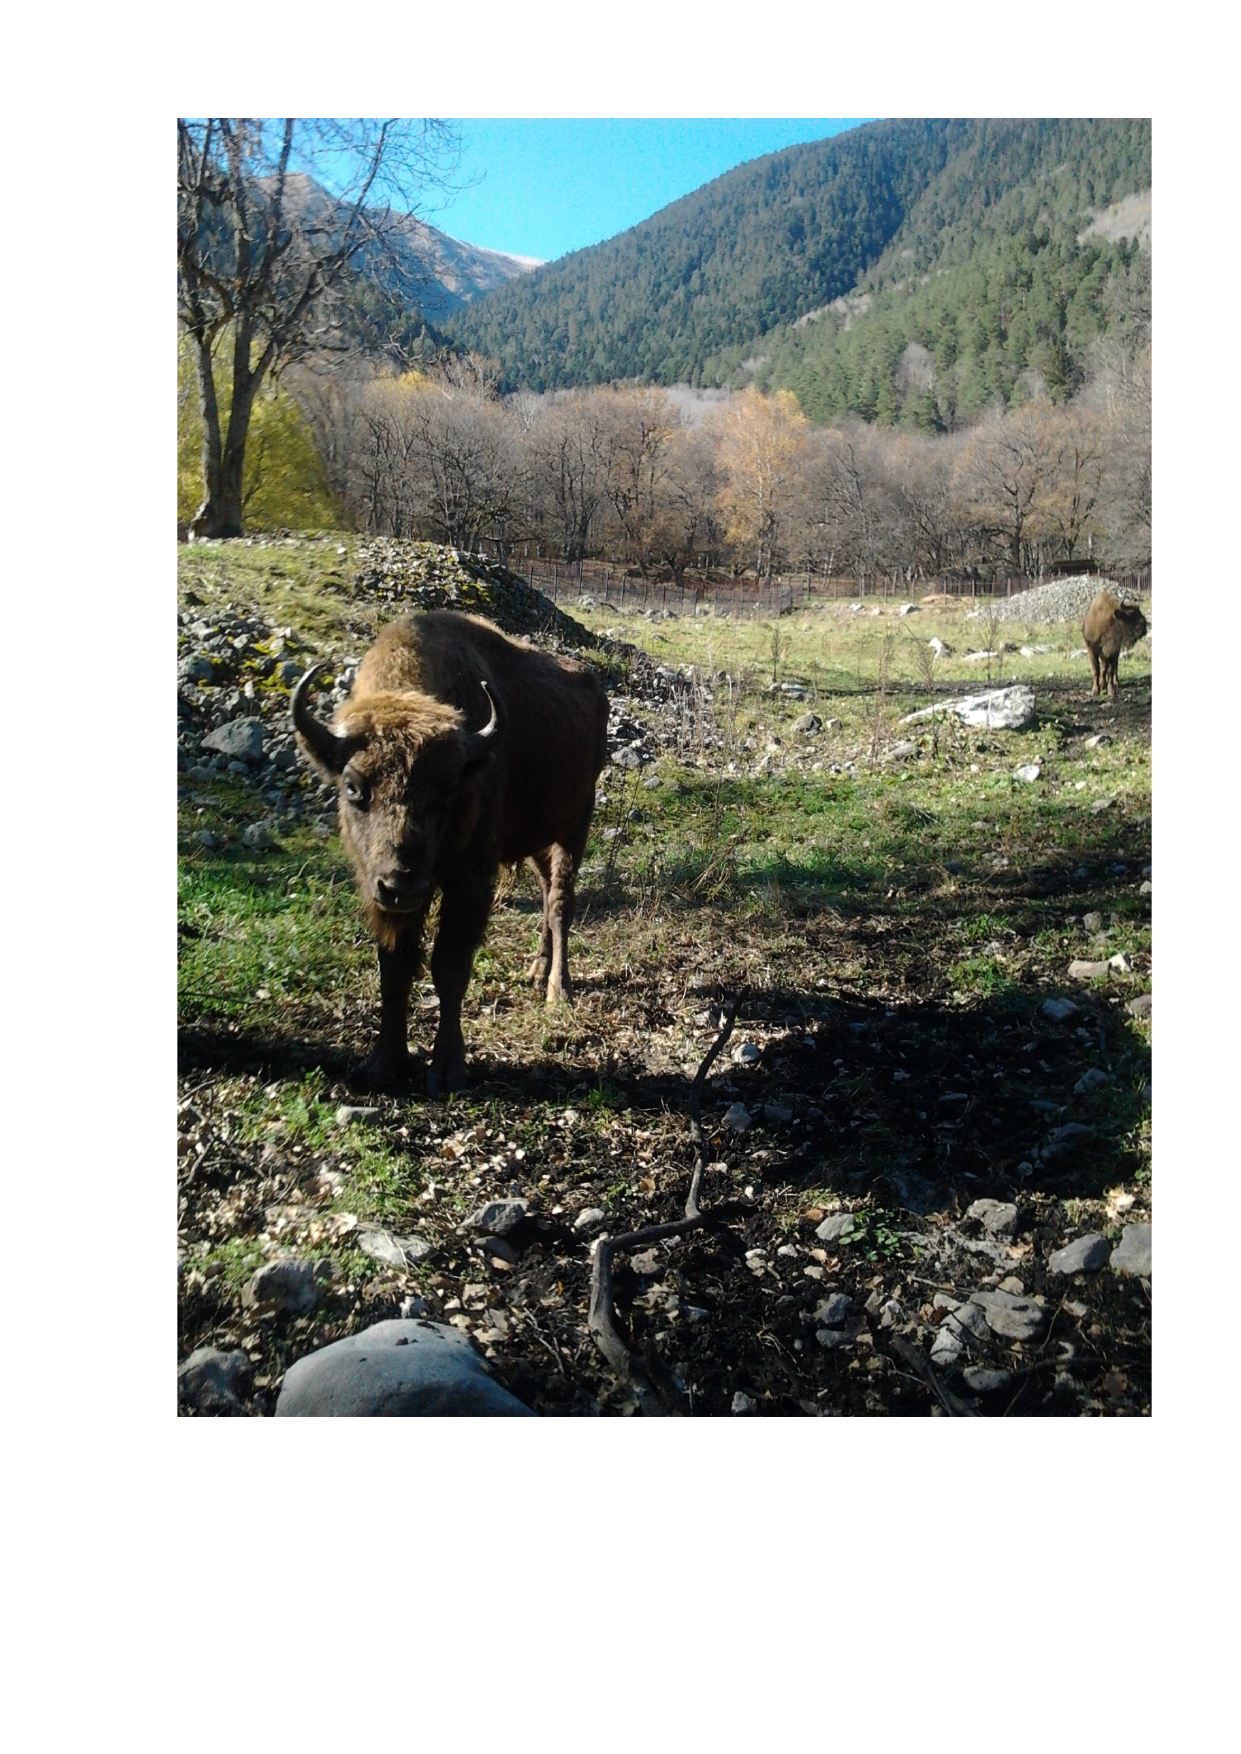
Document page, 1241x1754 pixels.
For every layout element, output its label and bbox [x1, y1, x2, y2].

picture [177, 118, 1152, 1417]
